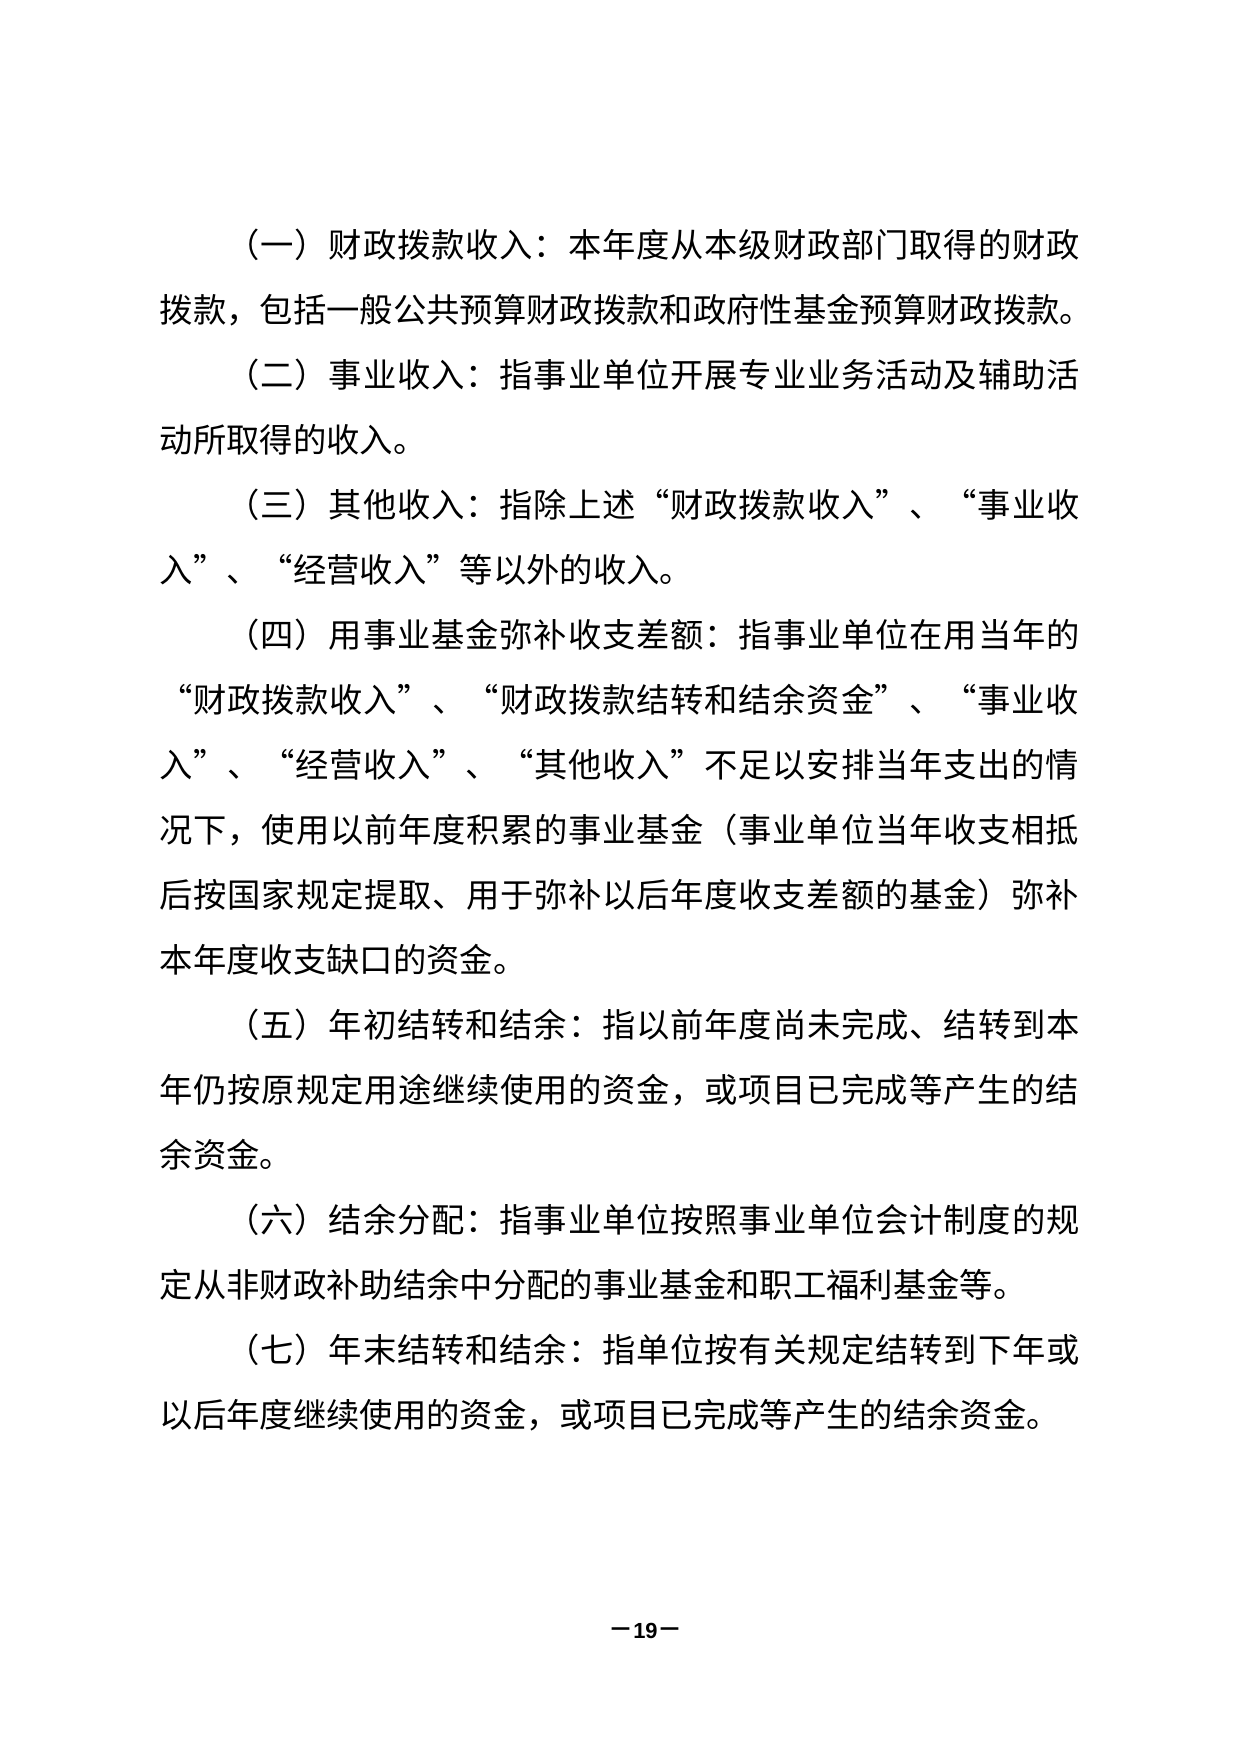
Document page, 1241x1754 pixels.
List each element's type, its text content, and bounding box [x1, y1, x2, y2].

text （一）财政拨款收入：本年度从本级财政部门取得的财政拨款，包括一般公共预算财政拨款和政府性基金预算财政拨款。 [159, 211, 1081, 341]
text （五）年初结转和结余：指以前年度尚未完成、结转到本年仍按原规定用途继续使用的资金，或项目已完成等产生的结余资金。 [159, 991, 1081, 1186]
text （六）结余分配：指事业单位按照事业单位会计制度的规定从非财政补助结余中分配的事业基金和职工福利基金等。 [159, 1186, 1081, 1316]
text （四）用事业基金弥补收支差额：指事业单位在用当年的“财政拨款收入”、“财政拨款结转和结余资金”、“事业收入”、“经营收入”、“其他收入”不足以安排当年支出的情况下，使用以前年度积累的事业基金（事业单位当年收支相抵后按国家规定提取、用于弥补以后年度收支差额的基金）弥补本年度收支缺口的资金。 [159, 601, 1081, 991]
text （二）事业收入：指事业单位开展专业业务活动及辅助活动所取得的收入。 [159, 341, 1081, 471]
text （三）其他收入：指除上述“财政拨款收入”、“事业收入”、“经营收入”等以外的收入。 [159, 471, 1081, 601]
text （七）年末结转和结余：指单位按有关规定结转到下年或以后年度继续使用的资金，或项目已完成等产生的结余资金。 [159, 1316, 1081, 1446]
